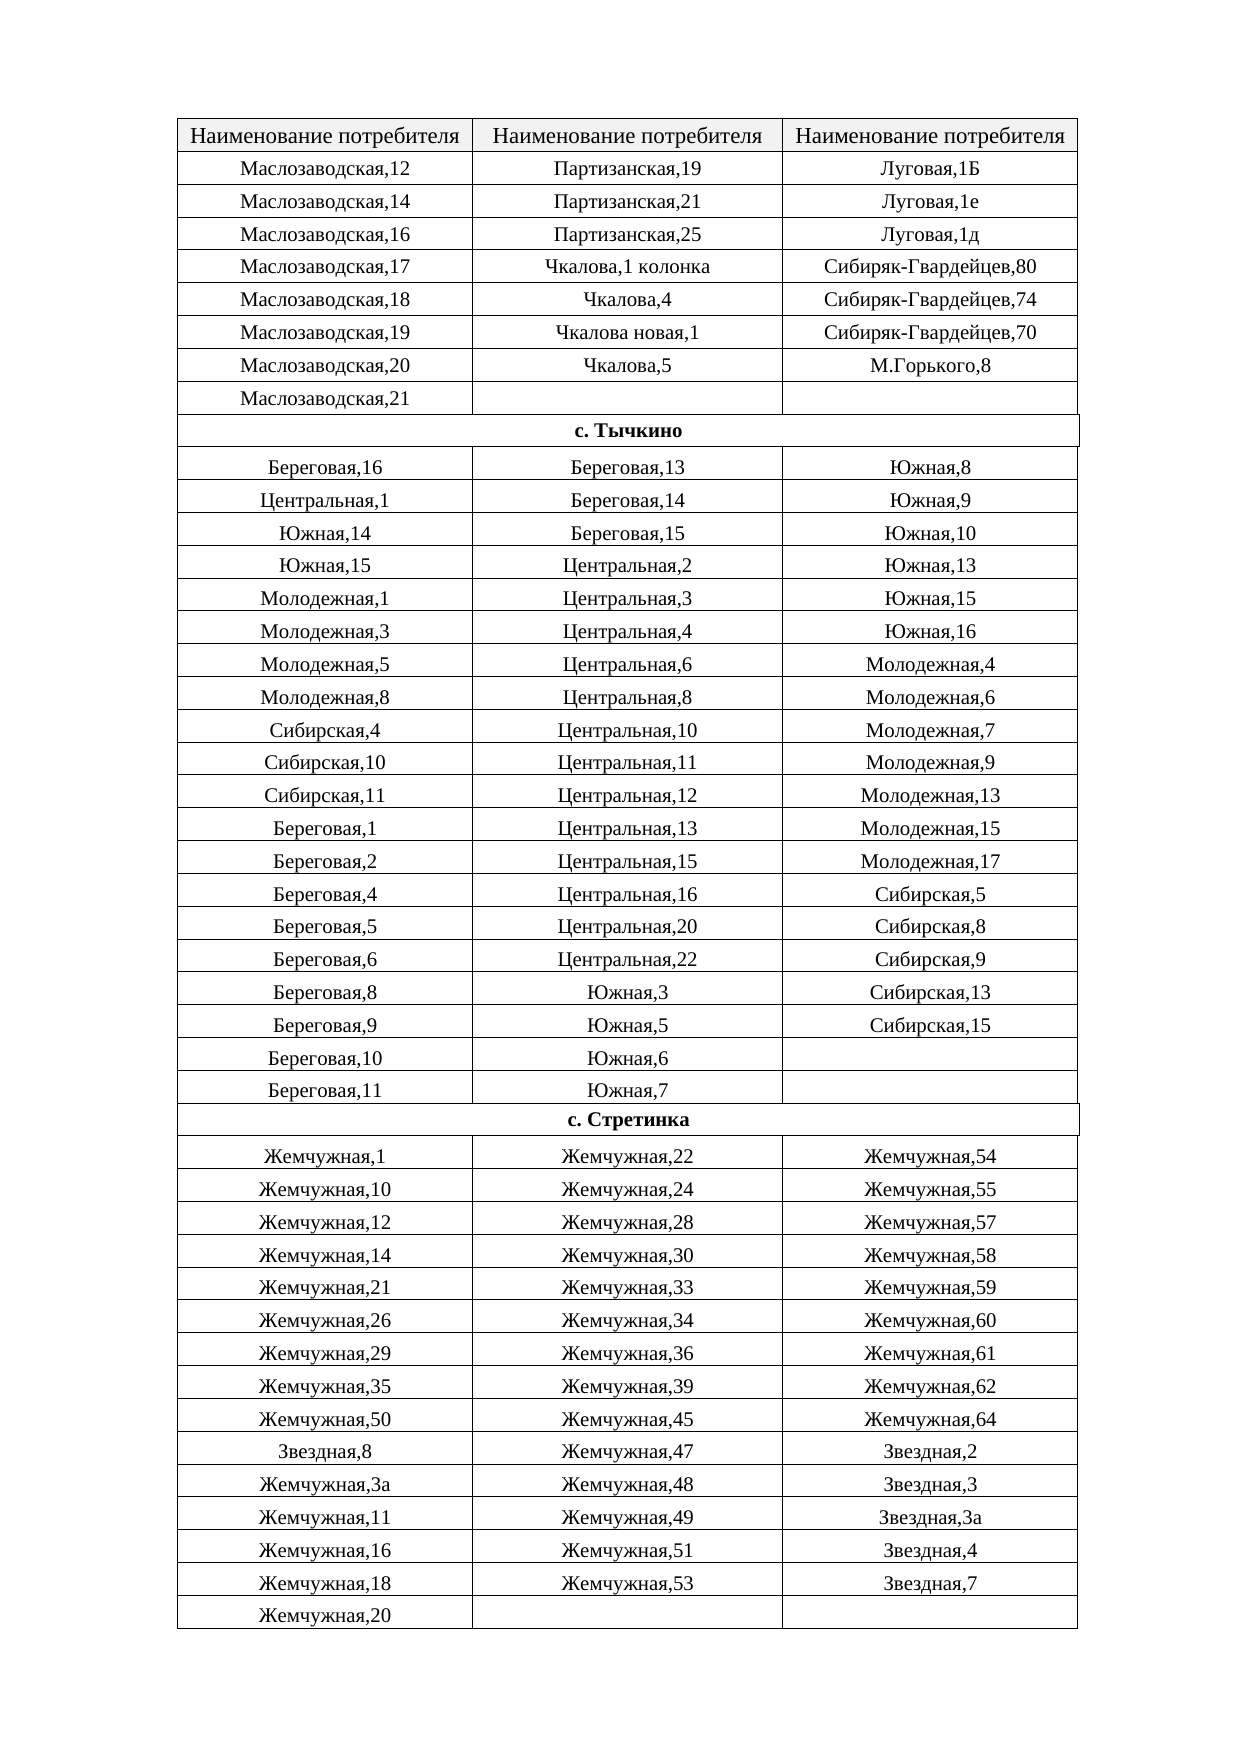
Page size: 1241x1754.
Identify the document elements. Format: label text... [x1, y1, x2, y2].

table_header Наименование потребителя [783, 119, 1077, 151]
table_cell Жемчужная,11 [178, 1497, 472, 1529]
table_cell Партизанская,21 [473, 185, 782, 217]
table_cell М.Горького,8 [783, 349, 1077, 381]
table_cell Центральная,11 [473, 743, 782, 774]
table_cell Центральная,22 [473, 940, 782, 971]
table_cell Жемчужная,58 [783, 1235, 1077, 1267]
table_cell Жемчужная,61 [783, 1333, 1077, 1365]
table_cell Южная,6 [473, 1038, 782, 1070]
table_cell Сибирская,4 [178, 710, 472, 742]
table_cell Жемчужная,54 [783, 1136, 1077, 1168]
table_cell Жемчужная,55 [783, 1169, 1077, 1201]
table_cell Маслозаводская,21 [178, 382, 472, 413]
table_cell Жемчужная,28 [473, 1202, 782, 1234]
table_cell Звездная,3 [783, 1465, 1077, 1496]
table_cell Жемчужная,12 [178, 1202, 472, 1234]
table_cell Сибиряк-Гвардейцев,74 [783, 283, 1077, 315]
table_cell Жемчужная,59 [783, 1268, 1077, 1299]
table_cell Маслозаводская,12 [178, 152, 472, 184]
table_cell Южная,8 [783, 447, 1077, 479]
table_cell Жемчужная,51 [473, 1530, 782, 1562]
table_cell Жемчужная,60 [783, 1300, 1077, 1332]
table_cell Жемчужная,14 [178, 1235, 472, 1267]
table_cell Жемчужная,21 [178, 1268, 472, 1299]
table_cell Сибирская,9 [783, 940, 1077, 971]
table_cell Центральная,13 [473, 808, 782, 840]
table_cell Жемчужная,10 [178, 1169, 472, 1201]
table_cell Береговая,13 [473, 447, 782, 479]
table_cell Жемчужная,57 [783, 1202, 1077, 1234]
table_cell Береговая,2 [178, 841, 472, 873]
table_cell Центральная,3 [473, 579, 782, 610]
table_cell Жемчужная,45 [473, 1399, 782, 1431]
table_cell Центральная,16 [473, 874, 782, 906]
table_cell Сибирская,15 [783, 1005, 1077, 1037]
table_cell Жемчужная,64 [783, 1399, 1077, 1431]
table_cell Жемчужная,30 [473, 1235, 782, 1267]
table_cell Молодежная,15 [783, 808, 1077, 840]
table_cell Южная,5 [473, 1005, 782, 1037]
table_cell Чкалова,4 [473, 283, 782, 315]
table_cell Звездная,7 [783, 1563, 1077, 1595]
table_cell Жемчужная,3а [178, 1465, 472, 1496]
table_cell [783, 1038, 1077, 1070]
table_cell Центральная,1 [178, 480, 472, 512]
table_cell Центральная,10 [473, 710, 782, 742]
table_cell Центральная,6 [473, 644, 782, 676]
table_cell Южная,15 [783, 579, 1077, 610]
table_cell Жемчужная,48 [473, 1465, 782, 1496]
table_cell Центральная,4 [473, 611, 782, 643]
table_cell Центральная,2 [473, 546, 782, 577]
table_cell Звездная,8 [178, 1432, 472, 1463]
table_header Наименование потребителя [178, 119, 472, 151]
table_cell Центральная,15 [473, 841, 782, 873]
table_cell Молодежная,6 [783, 677, 1077, 709]
table_cell Южная,9 [783, 480, 1077, 512]
table_cell Жемчужная,18 [178, 1563, 472, 1595]
table_cell Жемчужная,24 [473, 1169, 782, 1201]
table_cell Сибиряк-Гвардейцев,70 [783, 316, 1077, 348]
table_cell Молодежная,8 [178, 677, 472, 709]
table_cell [473, 1596, 782, 1627]
table_cell Береговая,4 [178, 874, 472, 906]
table_cell Южная,14 [178, 513, 472, 545]
table_cell Жемчужная,50 [178, 1399, 472, 1431]
table_cell Центральная,12 [473, 775, 782, 807]
table_cell Береговая,1 [178, 808, 472, 840]
table_cell Береговая,16 [178, 447, 472, 479]
table_cell Молодежная,5 [178, 644, 472, 676]
table_cell Центральная,20 [473, 907, 782, 938]
table_cell Молодежная,9 [783, 743, 1077, 774]
table_header Наименование потребителя [473, 119, 782, 151]
table_cell Звездная,2 [783, 1432, 1077, 1463]
table_cell Береговая,9 [178, 1005, 472, 1037]
table_cell Южная,10 [783, 513, 1077, 545]
table_cell Береговая,10 [178, 1038, 472, 1070]
table_cell с. Тычкино [178, 415, 1079, 446]
table_cell Жемчужная,1 [178, 1136, 472, 1168]
table_cell Жемчужная,20 [178, 1596, 472, 1627]
table_cell Жемчужная,16 [178, 1530, 472, 1562]
table_cell Молодежная,1 [178, 579, 472, 610]
table_cell Звездная,3а [783, 1497, 1077, 1529]
table_cell Сибирская,13 [783, 972, 1077, 1004]
table_cell Южная,3 [473, 972, 782, 1004]
table_cell Жемчужная,33 [473, 1268, 782, 1299]
table_cell Сибирская,10 [178, 743, 472, 774]
table_cell с. Стретинка [178, 1104, 1079, 1135]
table_cell Маслозаводская,16 [178, 218, 472, 249]
table_cell Центральная,8 [473, 677, 782, 709]
table_cell Партизанская,19 [473, 152, 782, 184]
table_cell Маслозаводская,18 [178, 283, 472, 315]
table_cell Жемчужная,53 [473, 1563, 782, 1595]
table_cell Молодежная,4 [783, 644, 1077, 676]
table_cell Молодежная,7 [783, 710, 1077, 742]
table_cell Южная,7 [473, 1071, 782, 1102]
table_cell Жемчужная,39 [473, 1366, 782, 1398]
table_cell Южная,15 [178, 546, 472, 577]
table_cell [783, 1596, 1077, 1627]
table_cell Маслозаводская,17 [178, 250, 472, 282]
table_cell Жемчужная,34 [473, 1300, 782, 1332]
table_cell Южная,16 [783, 611, 1077, 643]
table_cell Партизанская,25 [473, 218, 782, 249]
table_cell Сибиряк-Гвардейцев,80 [783, 250, 1077, 282]
table_cell Береговая,6 [178, 940, 472, 971]
table_cell Береговая,11 [178, 1071, 472, 1102]
table_cell [783, 382, 1077, 413]
table_cell [473, 382, 782, 413]
table_cell Чкалова,1 колонка [473, 250, 782, 282]
table_cell Жемчужная,35 [178, 1366, 472, 1398]
table_cell Сибирская,11 [178, 775, 472, 807]
table_cell Южная,13 [783, 546, 1077, 577]
table_cell Береговая,5 [178, 907, 472, 938]
table_cell Жемчужная,22 [473, 1136, 782, 1168]
table_cell Жемчужная,47 [473, 1432, 782, 1463]
table_cell Сибирская,5 [783, 874, 1077, 906]
table_cell Сибирская,8 [783, 907, 1077, 938]
table_cell Чкалова новая,1 [473, 316, 782, 348]
table_cell Маслозаводская,19 [178, 316, 472, 348]
table_cell Луговая,1Б [783, 152, 1077, 184]
table_cell Молодежная,3 [178, 611, 472, 643]
table_cell Жемчужная,26 [178, 1300, 472, 1332]
table_cell Маслозаводская,14 [178, 185, 472, 217]
table_cell Жемчужная,49 [473, 1497, 782, 1529]
table_cell Береговая,14 [473, 480, 782, 512]
table_cell Береговая,15 [473, 513, 782, 545]
table_cell Звездная,4 [783, 1530, 1077, 1562]
table_cell Береговая,8 [178, 972, 472, 1004]
table_cell Луговая,1д [783, 218, 1077, 249]
table_cell Маслозаводская,20 [178, 349, 472, 381]
table_cell Молодежная,17 [783, 841, 1077, 873]
table_cell [783, 1071, 1077, 1102]
table_cell Жемчужная,29 [178, 1333, 472, 1365]
table_cell Жемчужная,62 [783, 1366, 1077, 1398]
table_cell Чкалова,5 [473, 349, 782, 381]
table_cell Жемчужная,36 [473, 1333, 782, 1365]
table_cell Луговая,1е [783, 185, 1077, 217]
table_cell Молодежная,13 [783, 775, 1077, 807]
